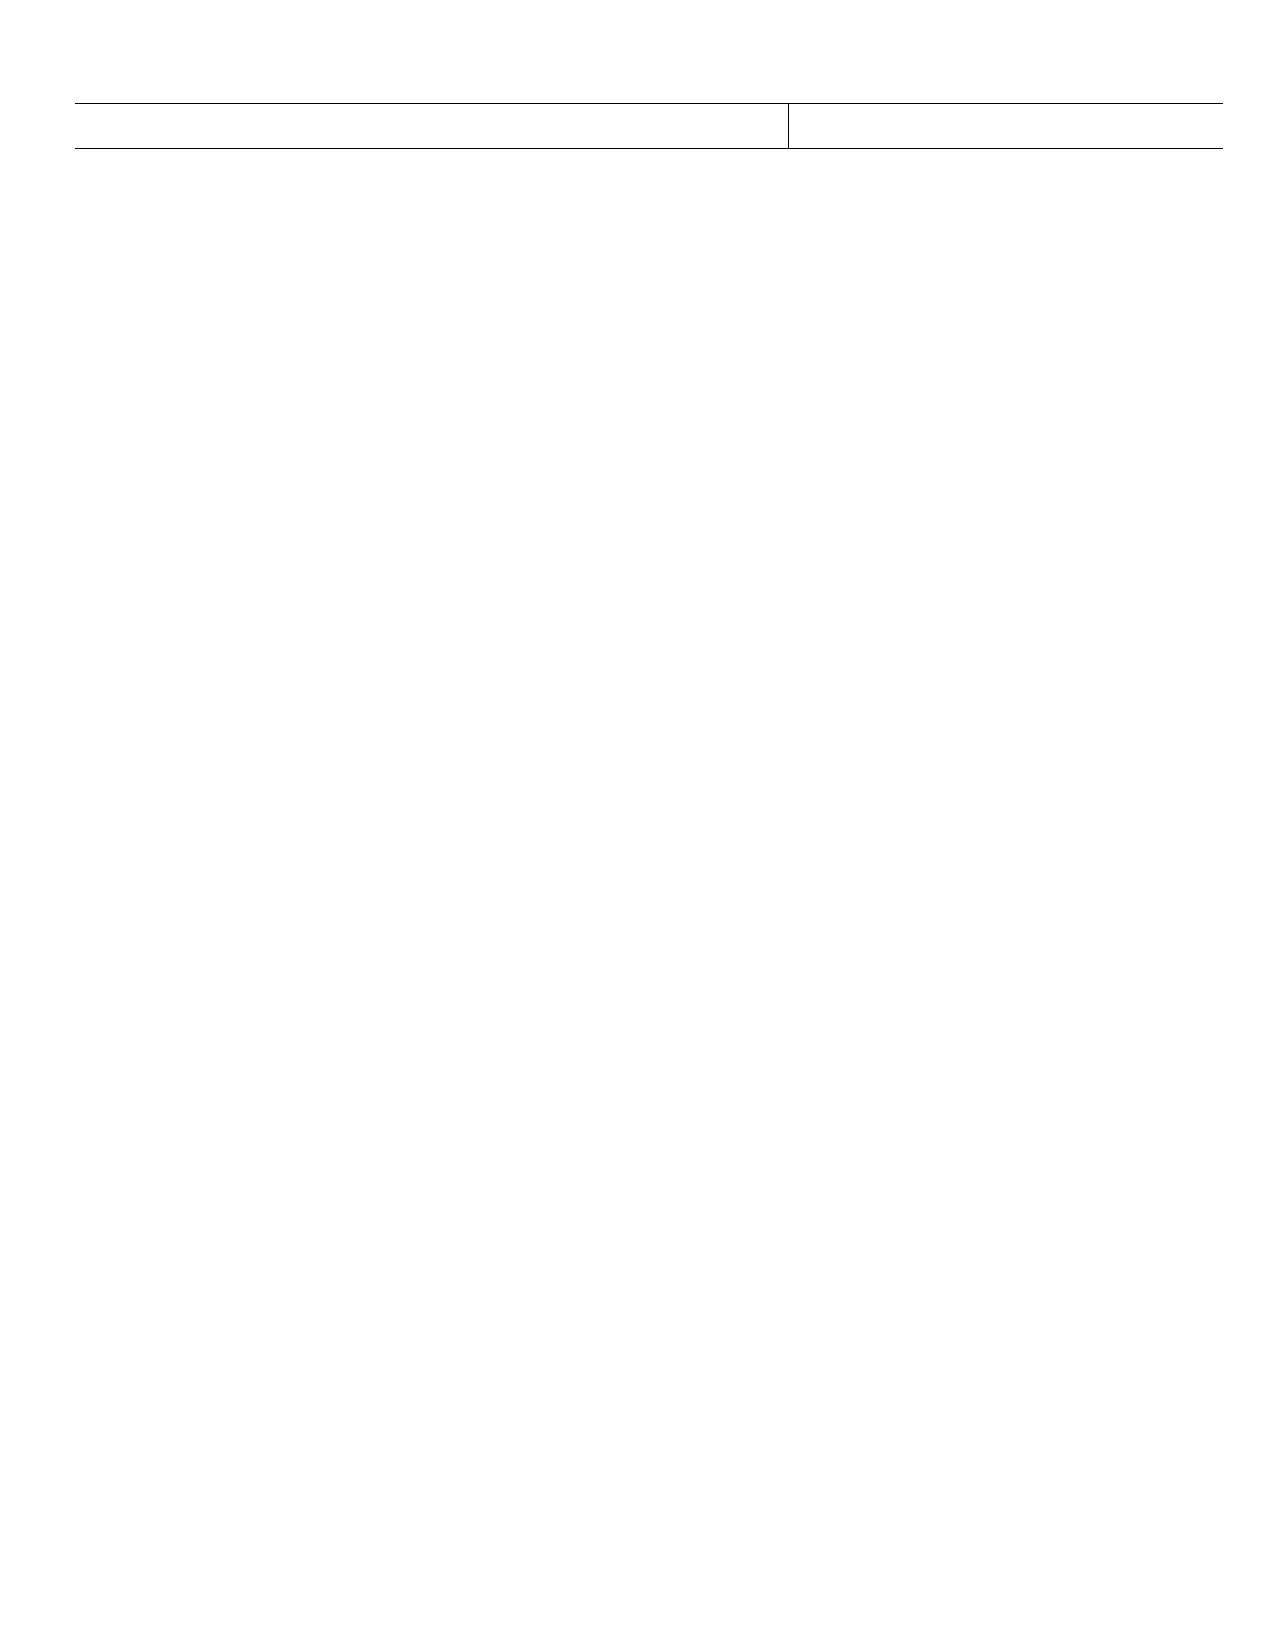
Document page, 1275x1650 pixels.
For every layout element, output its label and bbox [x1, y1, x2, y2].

table_cell [789, 104, 1222, 148]
table_cell [75, 104, 788, 148]
